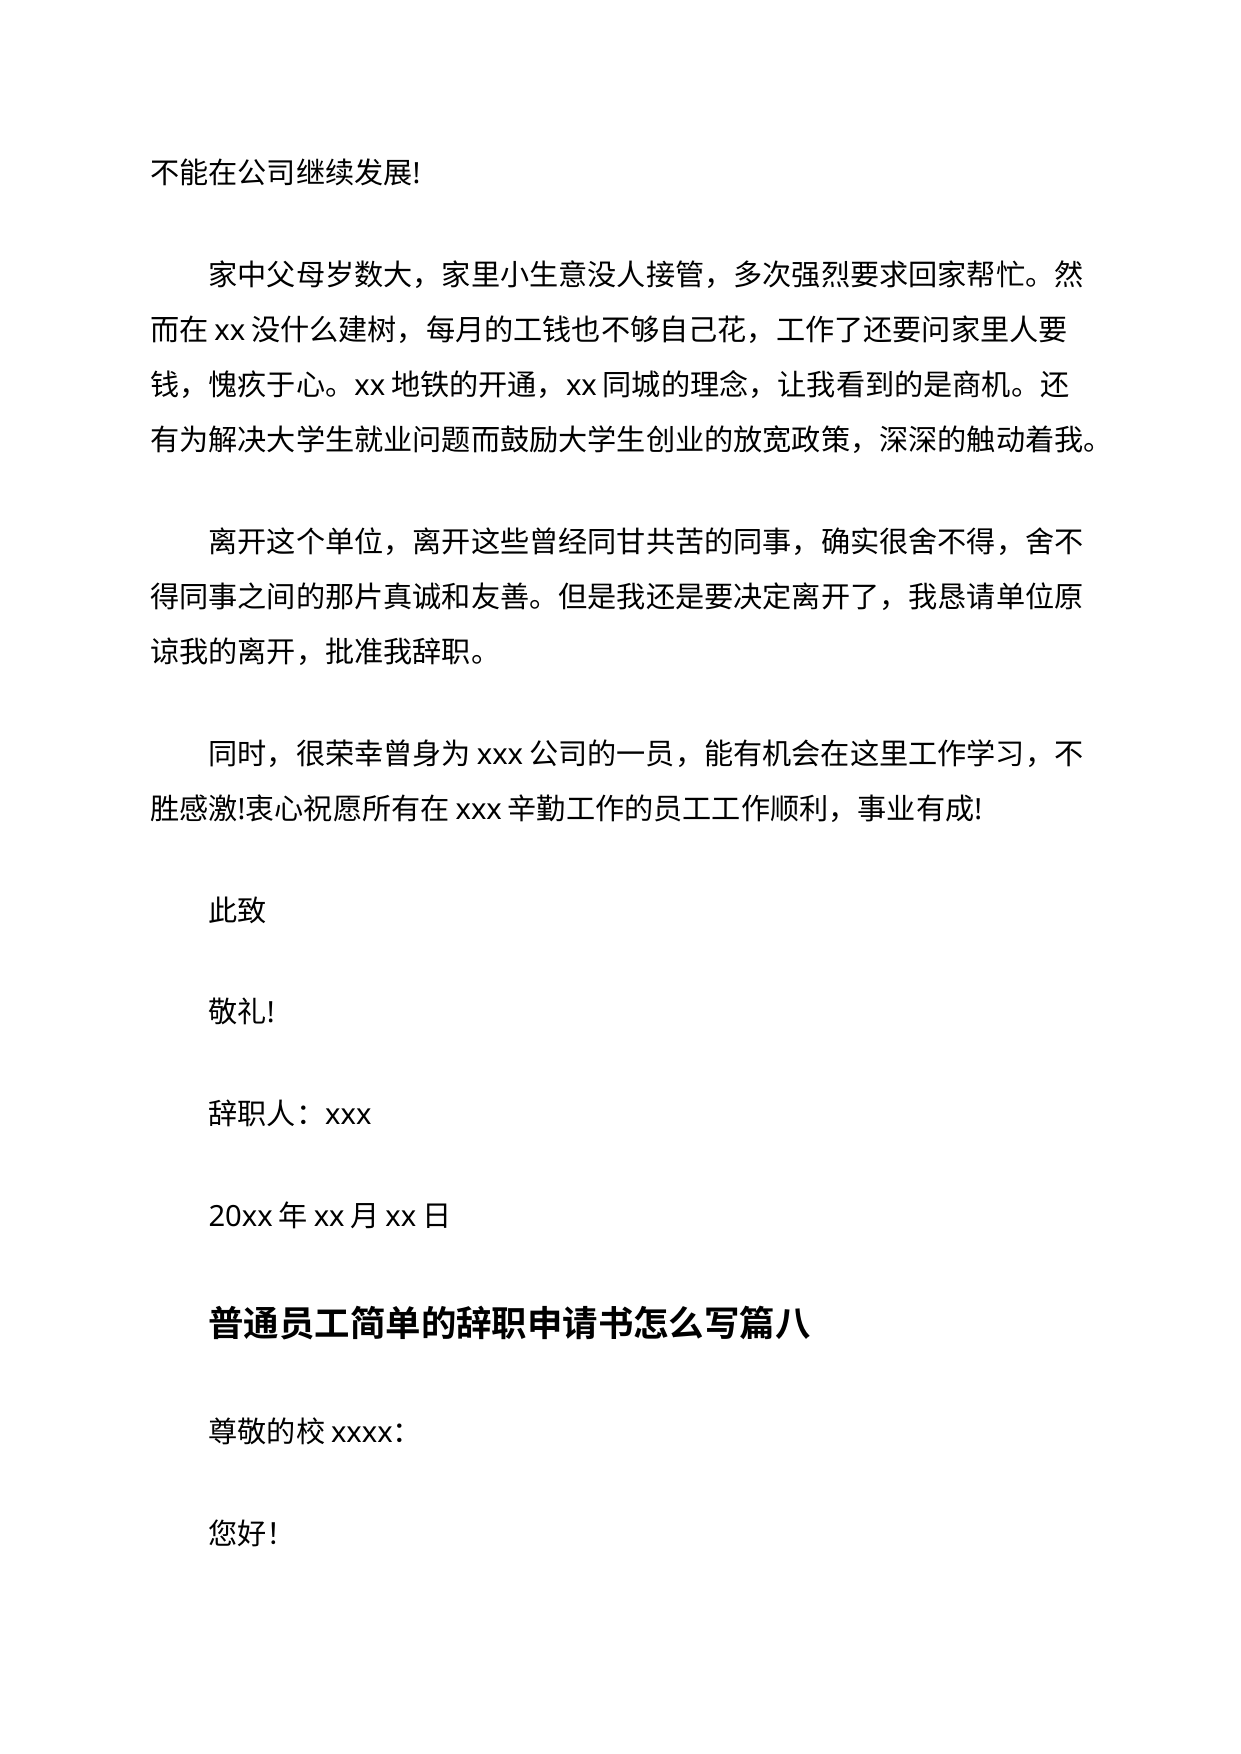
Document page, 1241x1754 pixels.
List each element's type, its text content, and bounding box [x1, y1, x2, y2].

text 辞职人：xxx [150, 1091, 1090, 1133]
text 20xx年xx月xx日 [150, 1193, 1090, 1235]
text 尊敬的校xxxx： [150, 1408, 1090, 1451]
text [150, 150, 1090, 192]
text 敬礼! [150, 989, 1090, 1031]
text 家中父母岁数大，家里小生意没人接管，多次强烈要求回家帮忙。然而在xx没什么建树，每月的工钱也不够自己花，工作了还要问家里人要钱，愧疚于心。xx地铁的开通，xx同城的理念，让我看到的是商机。还有为解决大学生就业问题而鼓励大学生创业的放宽政策，深深的触动着我。 [150, 252, 1090, 459]
text 您好！ [150, 1510, 1090, 1553]
text 离开这个单位，离开这些曾经同甘共苦的同事，确实很舍不得，舍不得同事之间的那片真诚和友善。但是我还是要决定离开了，我恳请单位原谅我的离开，批准我辞职。 [150, 519, 1090, 671]
text 普通员工简单的辞职申请书怎么写篇八 [150, 1295, 1090, 1346]
text 同时，很荣幸曾身为xxx公司的一员，能有机会在这里工作学习，不胜感激!衷心祝愿所有在xxx辛勤工作的员工工作顺利，事业有成! [150, 730, 1090, 828]
text 此致 [150, 887, 1090, 929]
